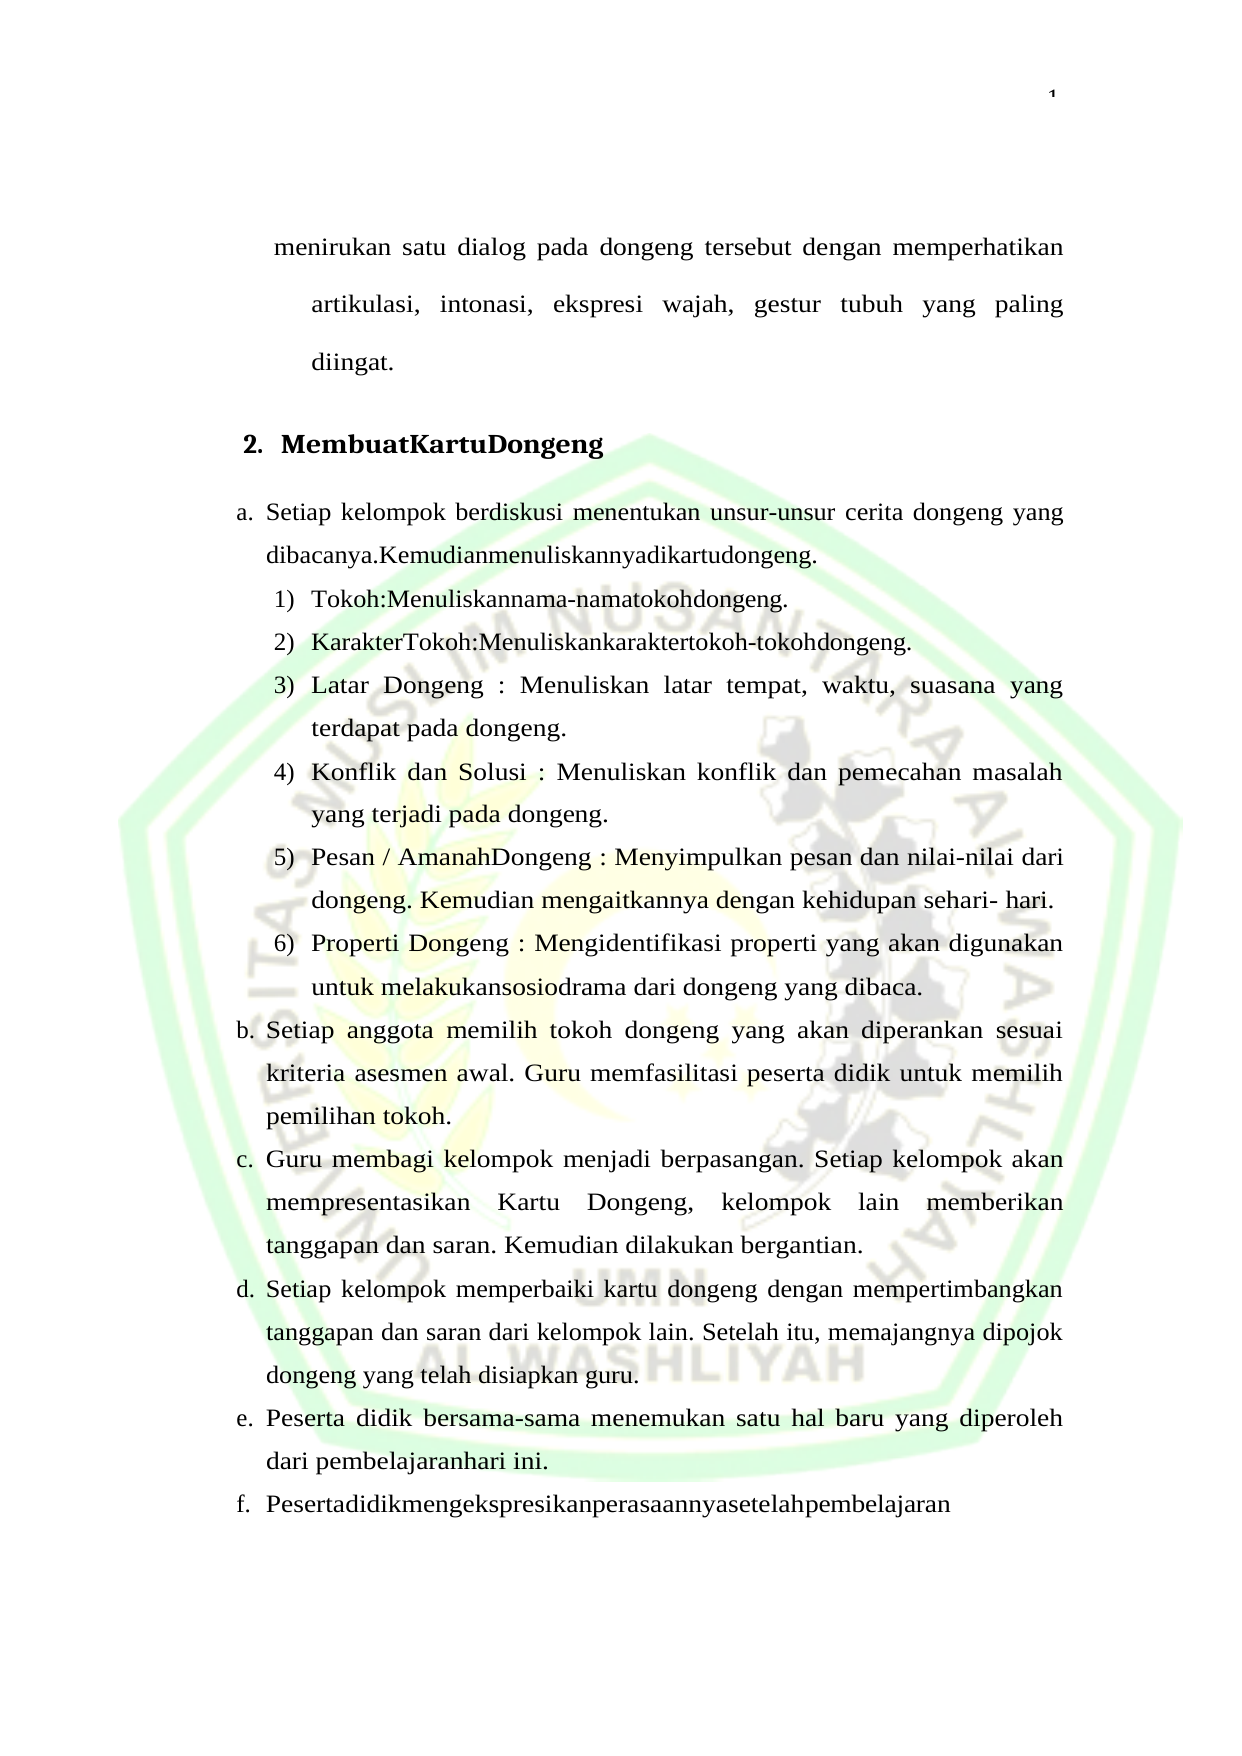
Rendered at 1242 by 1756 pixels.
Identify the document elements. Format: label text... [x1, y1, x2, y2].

text menirukan satu dialog pada dongeng tersebut dengan memperhatikan artikulasi, intonasi, ekspresi wajah, gestur tubuh yang paling diingat. [274, 232, 1065, 376]
list KarakterTokoh:Menuliskankaraktertokoh-tokohdongeng. [274, 627, 1183, 656]
subtitle MembuatKartuDongeng [243, 429, 1183, 461]
list Properti Dongeng : Mengidentifikasi properti yang akan digunakan untuk melakukansosiodrama dari dongeng yang dibaca. [274, 928, 1064, 1000]
list Setiap kelompok memperbaiki kartu dongeng dengan mempertimbangkan tanggapan dan saran dari kelompok lain. Setelah itu, memajangnya dipojok dongeng yang telah disiapkan guru. [236, 1274, 1063, 1389]
list Setiap kelompok berdiskusi menentukan unsur-unsur cerita dongeng yang dibacanya.Kemudianmenuliskannyadikartudongeng. [236, 497, 1065, 569]
list Pesertadidikmengekspresikanperasaannyasetelahpembelajaran [236, 1489, 1183, 1518]
list Tokoh:Menuliskannama-namatokohdongeng. [274, 584, 1183, 612]
list Setiap anggota memilih tokoh dongeng yang akan diperankan sesuai kriteria asesmen awal. Guru memfasilitasi peserta didik untuk memilih pemilihan tokoh. [236, 1015, 1064, 1130]
list Pesan / AmanahDongeng : Menyimpulkan pesan dan nilai-nilai dari dongeng. Kemudian mengaitkannya dengan kehidupan sehari- hari. [274, 842, 1065, 914]
list Guru membagi kelompok menjadi berpasangan. Setiap kelompok akan mempresentasikan Kartu Dongeng, kelompok lain memberikan tanggapan dan saran. Kemudian dilakukan bergantian. [236, 1144, 1064, 1259]
list Latar Dongeng : Menuliskan latar tempat, waktu, suasana yang terdapat pada dongeng. [274, 670, 1064, 742]
list Peserta didik bersama-sama menemukan satu hal baru yang diperoleh dari pembelajaranhari ini. [236, 1403, 1064, 1475]
list Konflik dan Solusi : Menuliskan konflik dan pemecahan masalah yang terjadi pada dongeng. [274, 757, 1064, 828]
